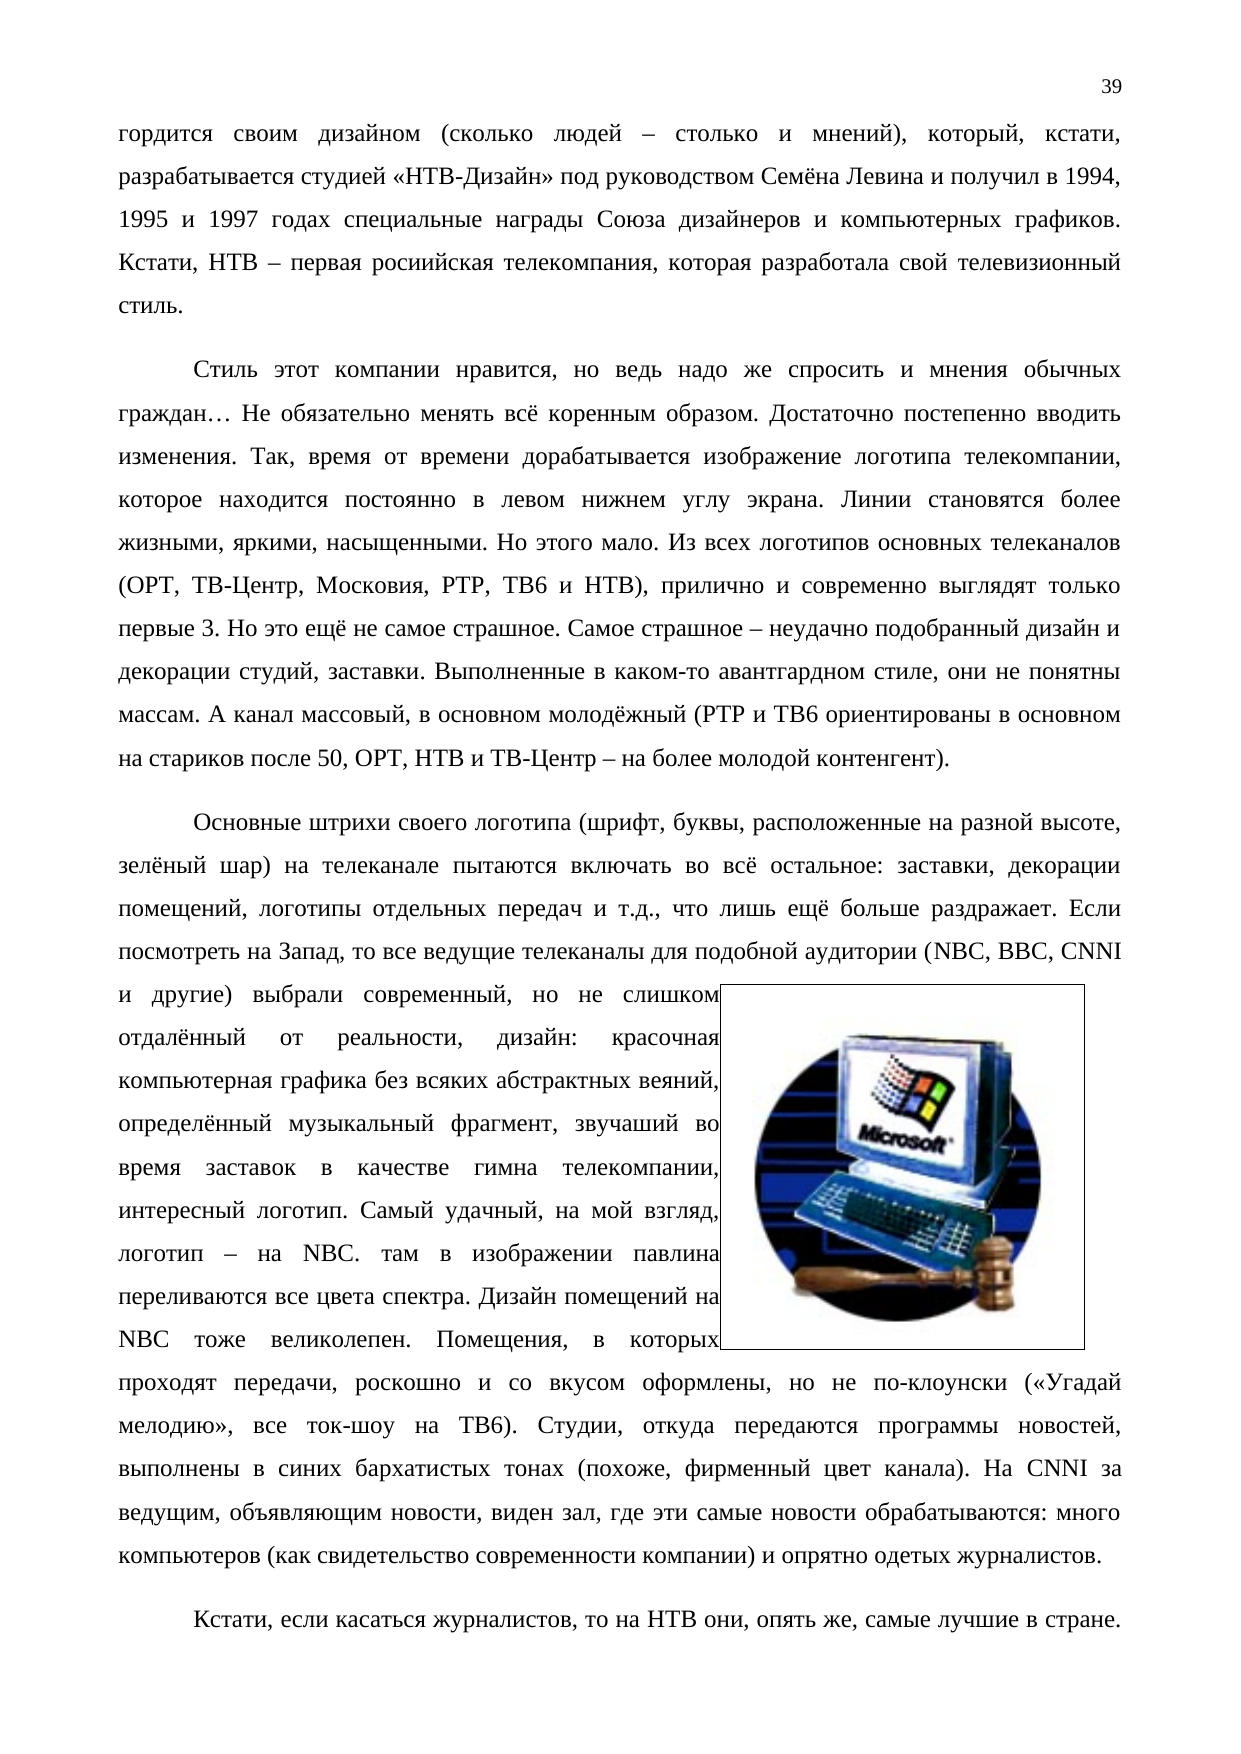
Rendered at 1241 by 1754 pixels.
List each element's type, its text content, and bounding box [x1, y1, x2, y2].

text Стиль этот компании нравится, но ведь надо же спросить и мнения обычных граждан… Не обязательно менять всё коренным образом. Достаточно постепенно вводить изменения. Так, время от времени дорабатывается изображение логотипа телекомпании, которое находится постоянно в левом нижнем углу экрана. Линии становятся более жизными, яркими, насыщенными. Но этого мало. Из всех логотипов основных телеканалов (ОРТ, ТВ-Центр, Московия, РТР, ТВ6 и НТВ), прилично и современно выглядят только первые 3. Но это ещё не самое страшное. Самое страшное – неудачно подобранный дизайн и декорации студий, заставки. Выполненные в каком-то авантгардном стиле, они не понятны массам. А канал массовый, в основном молодёжный (РТР и ТВ6 ориентированы в основном на стариков после 50, ОРТ, НТВ и ТВ-Центр – на более молодой контенгент). [118, 354, 1122, 771]
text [118, 118, 1122, 319]
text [118, 1604, 1122, 1632]
text Основные штрихи своего логотипа (шрифт, буквы, расположенные на разной высоте, зелёный шар) на телеканале пытаются включать во всё остальное: заставки, декорации помещений, логотипы отдельных передач и т.д., что лишь ещё больше раздражает. Если посмотреть на Запад, то все ведущие телеканалы для подобной аудитории (NBC, BBC, СNNI и другие) выбрали современный, но не слишком отдалённый от реальности, дизайн: красочная компьютерная графика без всяких абстрактных веяний, определённый музыкальный фрагмент, звучаший во время заставок в качестве гимна телекомпании, интересный логотип. Самый удачный, на мой взгляд, логотип – на NBC. там в изображении павлина переливаются все цвета спектра. Дизайн помещений на NBC тоже великолепен. Помещения, в которых проходят передачи, роскошно и со вкусом оформлены, но не по-клоунски («Угадай мелодию», все ток-шоу на ТВ6). Студии, откуда передаются программы новостей, выполнены в синих бархатистых тонах (похоже, фирменный цвет канала). На CNNI за ведущим, объявляющим новости, виден зал, где эти самые новости обрабатываются: много компьютеров (как свидетельство современности компании) и опрятно одетых журналистов. [118, 807, 1122, 1568]
picture [721, 985, 1084, 1349]
